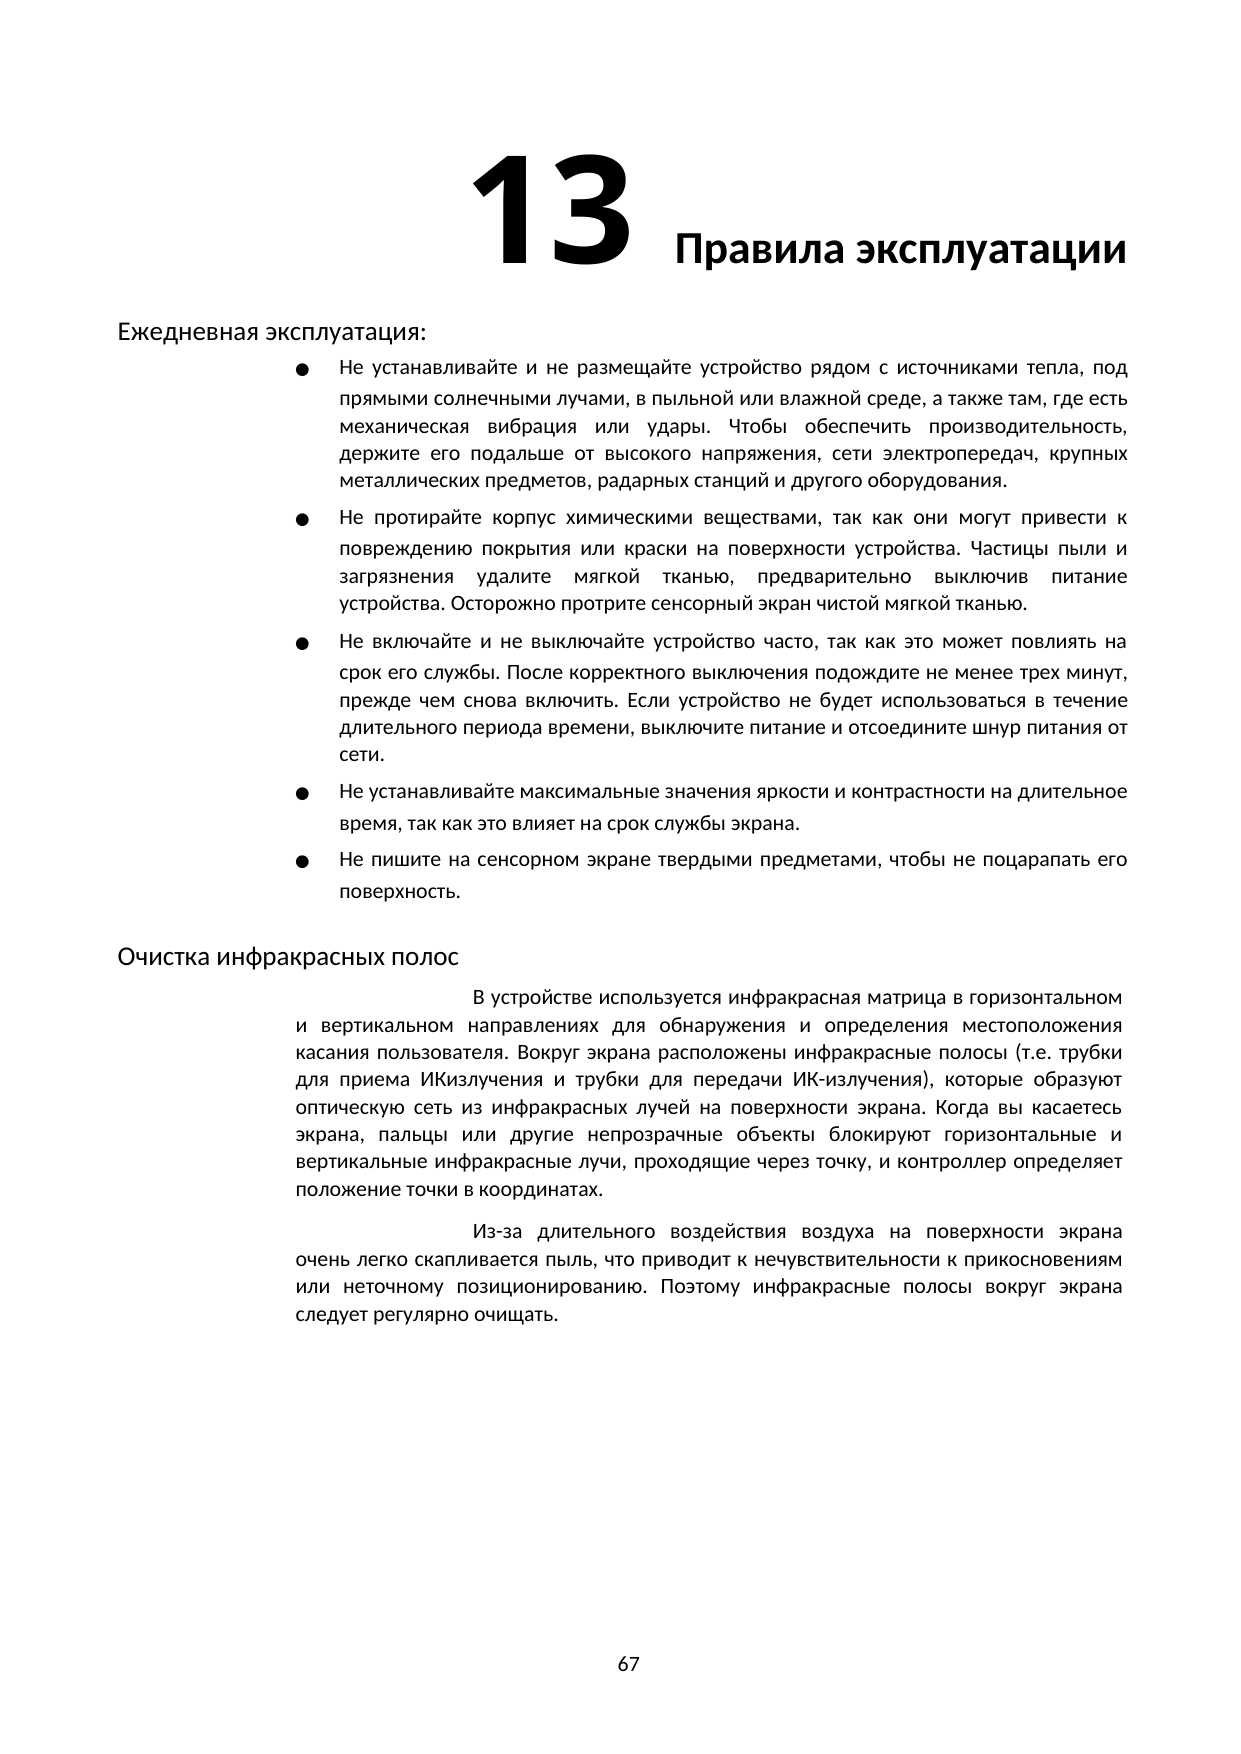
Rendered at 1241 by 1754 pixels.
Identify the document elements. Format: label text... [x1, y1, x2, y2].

subtitle 13 Правила эксплуатации [119, 104, 1128, 308]
text Очистка инфракрасных полос [117, 939, 1129, 972]
text В устройстве используется инфракрасная матрица в горизонтальном и вертикальном направлениях для обнаружения и определения местоположения касания пользователя. Вокруг экрана расположены инфракрасные полосы (т.е. трубки для приема ИКизлучения и трубки для передачи ИК-излучения), которые образуют оптическую сеть из инфракрасных лучей на поверхности экрана. Когда вы касаетесь экрана, пальцы или другие непрозрачные объекты блокируют горизонтальные и вертикальные инфракрасные лучи, проходящие через точку, и контроллер определяет положение точки в координатах. [295, 983, 1123, 1202]
list Не включайте и не выключайте устройство часто, так как это может повлиять на срок его службы. После корректного выключения подождите не менее трех минут, прежде чем снова включить. Если устройство не будет использоваться в течение длительного периода времени, выключите питание и отсоедините шнур питания от сети. [295, 623, 1129, 767]
list Не устанавливайте максимальные значения яркости и контрастности на длительное время, так как это влияет на срок службы экрана. [295, 774, 1129, 835]
list Не пишите на сенсорном экране твердыми предметами, чтобы не поцарапать его поверхность. [295, 842, 1129, 903]
list Не устанавливайте и не размещайте устройство рядом с источниками тепла, под прямыми солнечными лучами, в пыльной или влажной среде, а также там, где есть механическая вибрация или удары. Чтобы обеспечить производительность, держите его подальше от высокого напряжения, сети электропередач, крупных металлических предметов, радарных станций и другого оборудования. [295, 349, 1129, 493]
list Не протирайте корпус химическими веществами, так как они могут привести к повреждению покрытия или краски на поверхности устройства. Частицы пыли и загрязнения удалите мягкой тканью, предварительно выключив питание устройства. Осторожно протрите сенсорный экран чистой мягкой тканью. [295, 500, 1129, 616]
text Из-за длительного воздействия воздуха на поверхности экрана очень легко скапливается пыль, что приводит к нечувствительности к прикосновениям или неточному позиционированию. Поэтому инфракрасные полосы вокруг экрана следует регулярно очищать. [295, 1218, 1123, 1327]
text Ежедневная эксплуатация: [117, 314, 1129, 347]
